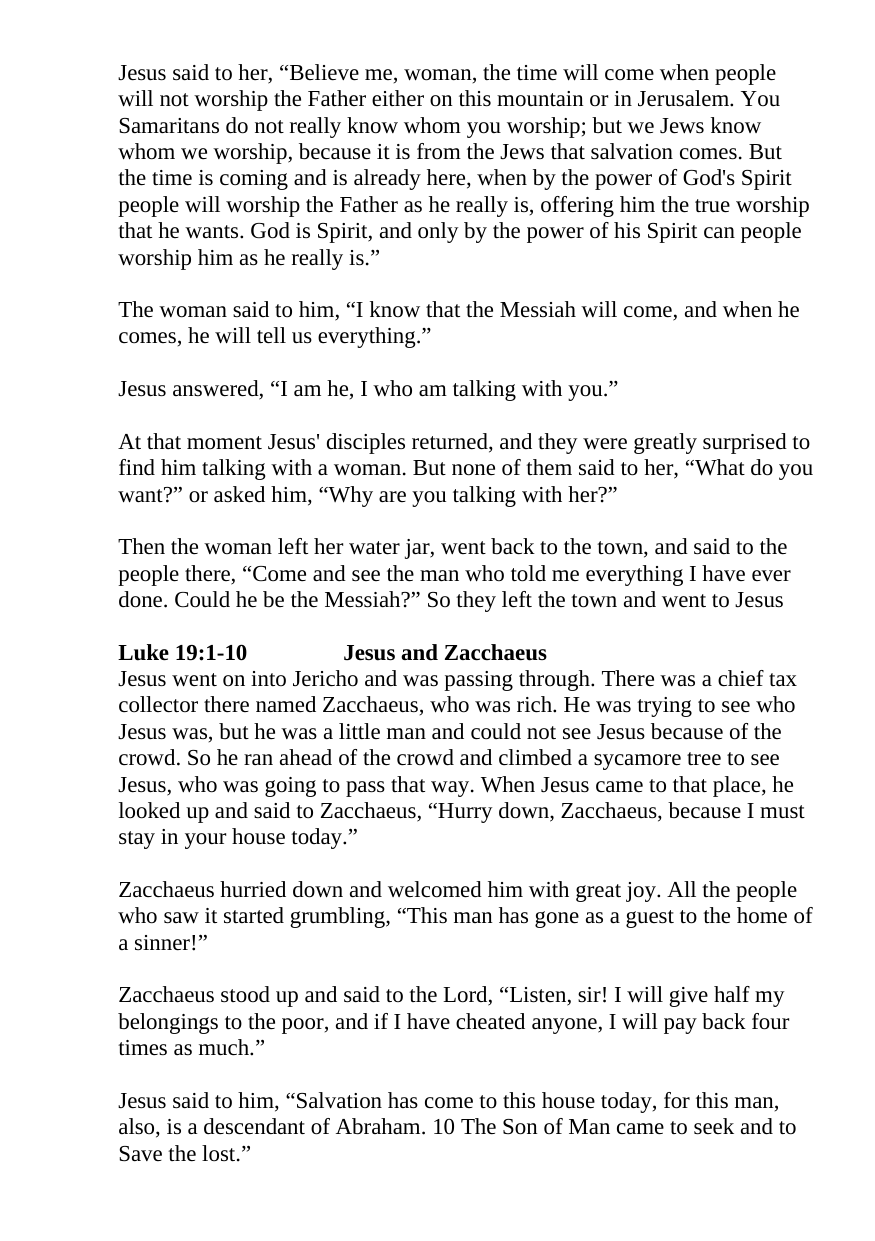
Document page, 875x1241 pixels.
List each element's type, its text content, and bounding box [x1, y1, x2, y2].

text Zacchaeus stood up and said to the Lord, “Listen, sir! I will give half my belongings to the poor, and if I have cheated anyone, I will pay back four times as much.” [118, 981, 815, 1061]
text Jesus said to her, “Believe me, woman, the time will come when people will not worship the Father either on this mountain or in Jerusalem. You Samaritans do not really know whom you worship; but we Jews know whom we worship, because it is from the Jews that salvation comes. But the time is coming and is already here, when by the power of God's Spirit people will worship the Father as he really is, offering him the true worship that he wants. God is Spirit, and only by the power of his Spirit can people worship him as he really is.” [118, 59, 815, 270]
text Then the woman left her water jar, went back to the town, and said to the people there, “Come and see the man who told me everything I have ever done. Could he be the Messiah?” So they left the town and went to Jesus [118, 533, 815, 612]
text Jesus answered, “I am he, I who am talking with you.” [118, 375, 815, 402]
text The woman said to him, “I know that the Messiah will come, and when he comes, he will tell us everything.” [118, 296, 815, 349]
text Jesus went on into Jericho and was passing through. There was a chief tax collector there named Zacchaeus, who was rich. He was trying to see who Jesus was, but he was a little man and could not see Jesus because of the crowd. So he ran ahead of the crowd and climbed a sycamore tree to see Jesus, who was going to pass that way. When Jesus came to that place, he looked up and said to Zacchaeus, “Hurry down, Zacchaeus, because I must stay in your house today.” [118, 665, 815, 850]
text At that moment Jesus' disciples returned, and they were greatly surprised to find him talking with a woman. But none of them said to her, “What do you want?” or asked him, “Why are you talking with her?” [118, 428, 815, 507]
text Luke 19:1-10 Jesus and Zacchaeus [118, 639, 815, 665]
text Zacchaeus hurried down and welcomed him with great joy. All the people who saw it started grumbling, “This man has gone as a guest to the home of a sinner!” [118, 876, 815, 955]
text Save the lost.” [118, 1139, 815, 1166]
text Jesus said to him, “Salvation has come to this house today, for this man, also, is a descendant of Abraham. 10 The Son of Man came to seek and to [118, 1087, 815, 1139]
